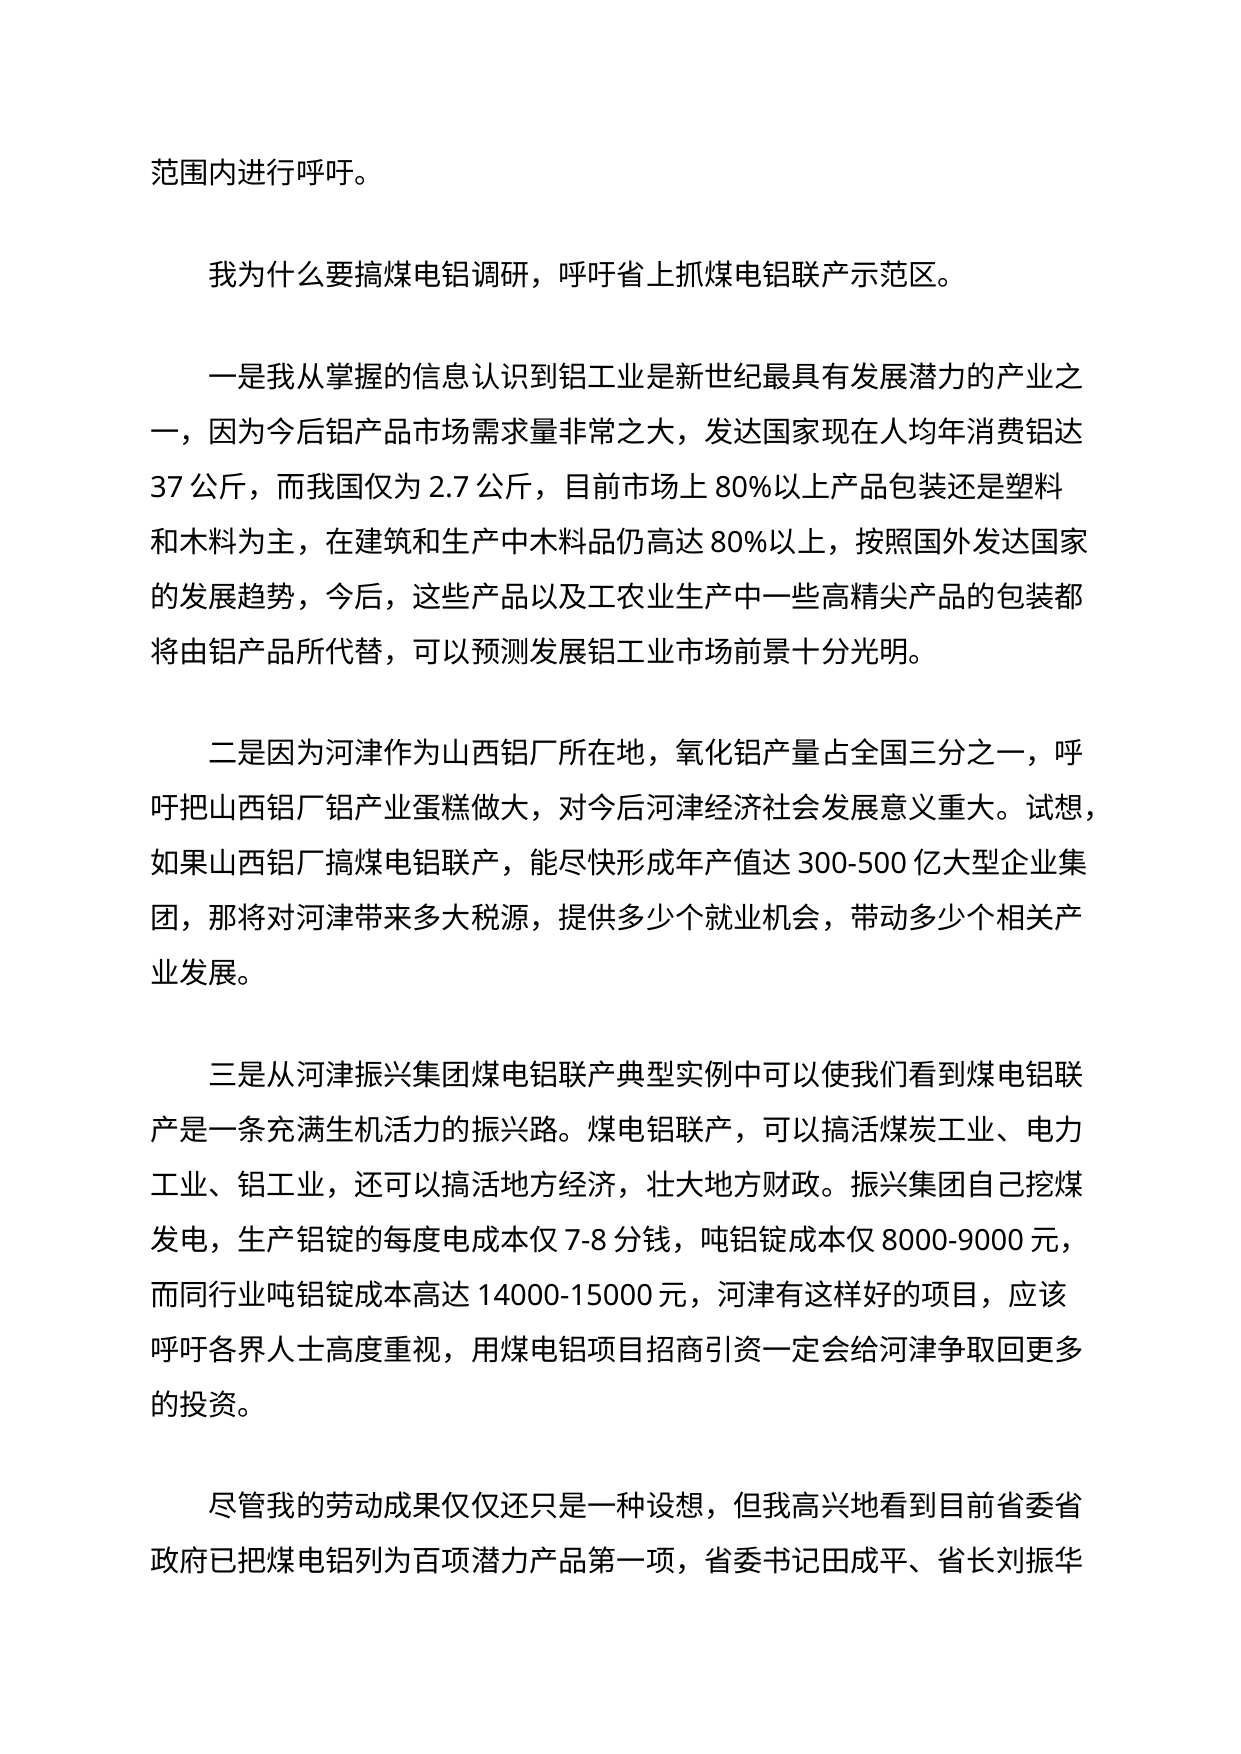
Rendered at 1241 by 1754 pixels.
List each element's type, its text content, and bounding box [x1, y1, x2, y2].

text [150, 150, 1090, 192]
text 一是我从掌握的信息认识到铝工业是新世纪最具有发展潜力的产业之一，因为今后铝产品市场需求量非常之大，发达国家现在人均年消费铝达37公斤，而我国仅为2.7公斤，目前市场上80%以上产品包装还是塑料和木料为主，在建筑和生产中木料品仍高达80%以上，按照国外发达国家的发展趋势，今后，这些产品以及工农业生产中一些高精尖产品的包装都将由铝产品所代替，可以预测发展铝工业市场前景十分光明。 [150, 353, 1090, 671]
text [150, 1483, 1090, 1580]
text 二是因为河津作为山西铝厂所在地，氧化铝产量占全国三分之一，呼吁把山西铝厂铝产业蛋糕做大，对今后河津经济社会发展意义重大。试想，如果山西铝厂搞煤电铝联产，能尽快形成年产值达300-500亿大型企业集团，那将对河津带来多大税源，提供多少个就业机会，带动多少个相关产业发展。 [150, 730, 1090, 992]
text 三是从河津振兴集团煤电铝联产典型实例中可以使我们看到煤电铝联产是一条充满生机活力的振兴路。煤电铝联产，可以搞活煤炭工业、电力工业、铝工业，还可以搞活地方经济，壮大地方财政。振兴集团自己挖煤发电，生产铝锭的每度电成本仅7-8分钱，吨铝锭成本仅8000-9000元，而同行业吨铝锭成本高达14000-15000元，河津有这样好的项目，应该呼吁各界人士高度重视，用煤电铝项目招商引资一定会给河津争取回更多的投资。 [150, 1051, 1090, 1423]
text 我为什么要搞煤电铝调研，呼吁省上抓煤电铝联产示范区。 [150, 252, 1090, 294]
